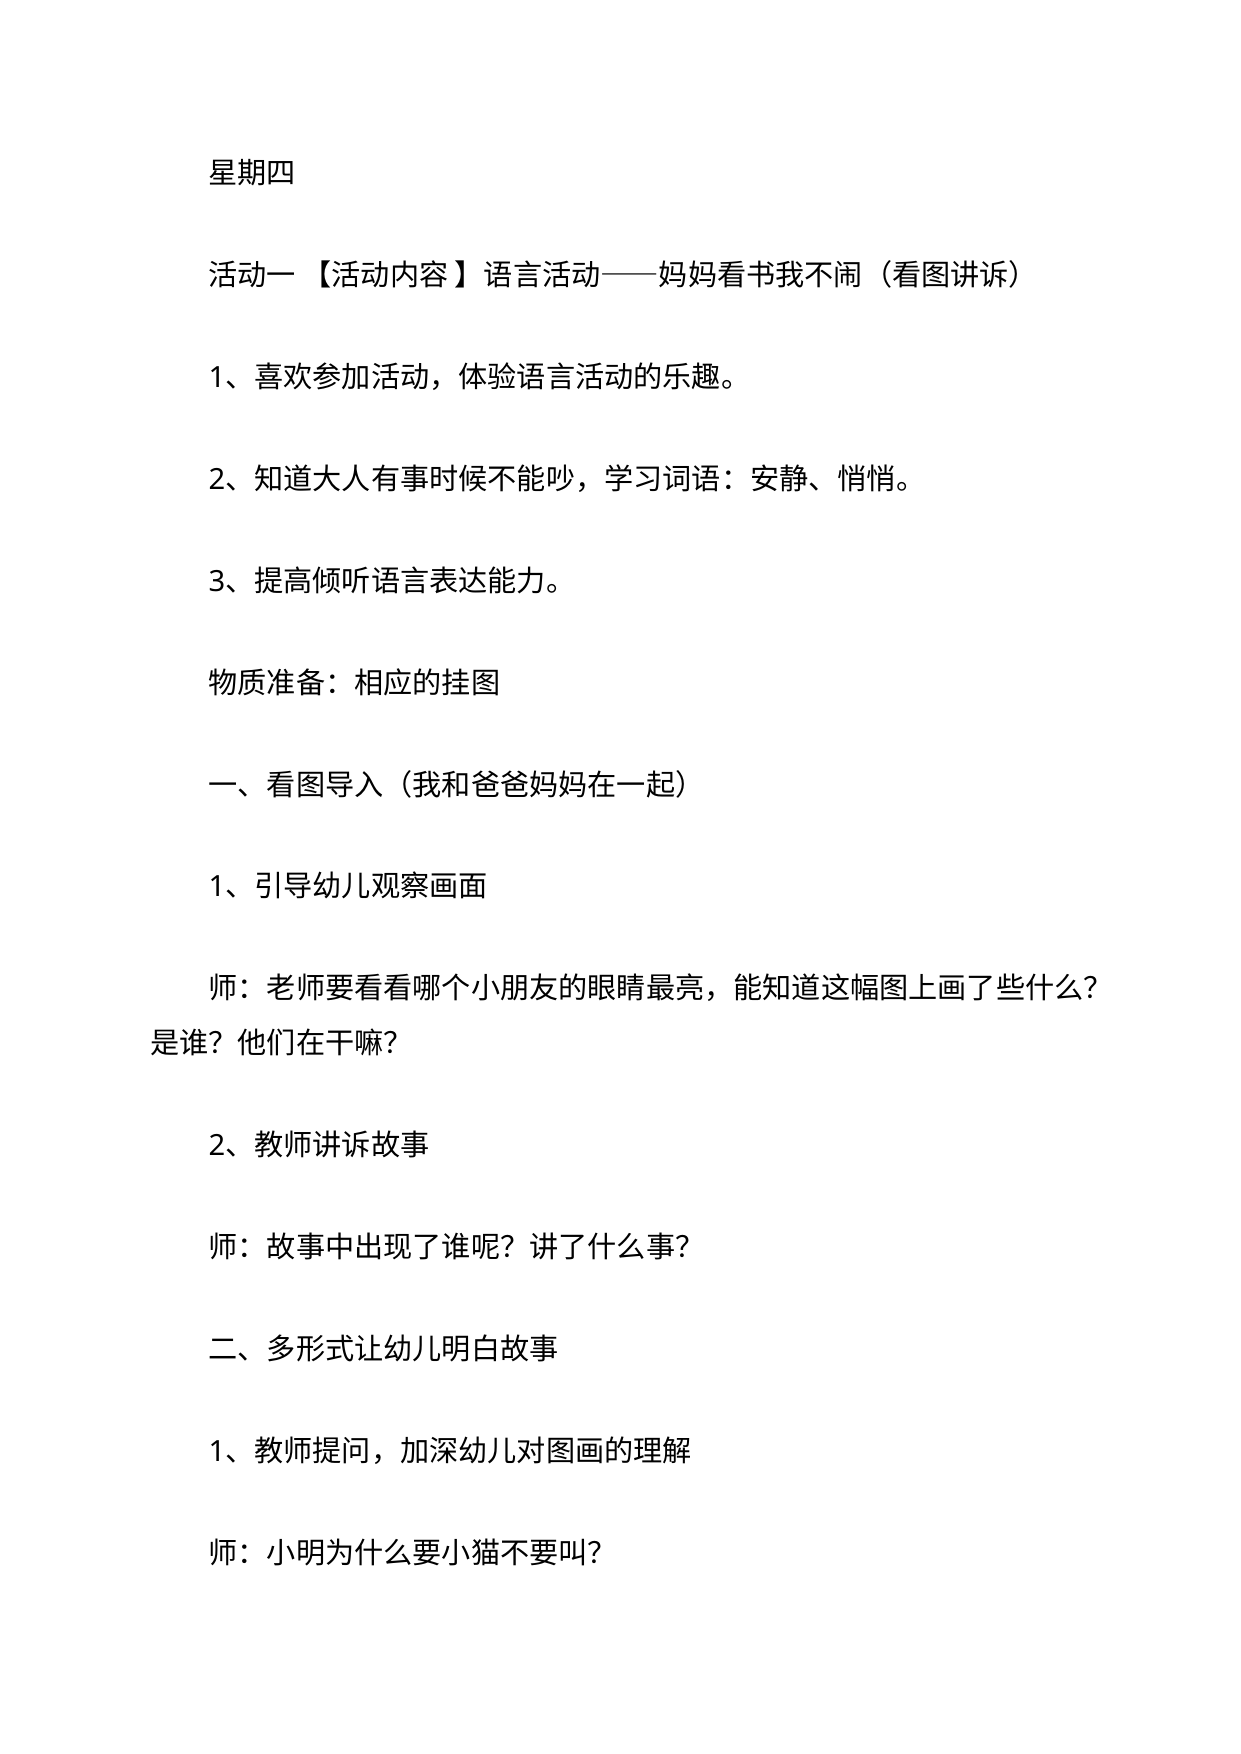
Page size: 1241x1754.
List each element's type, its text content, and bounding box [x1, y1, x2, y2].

text 3、提高倾听语言表达能力。 [150, 557, 1090, 600]
text 师：小明为什么要小猫不要叫？ [150, 1529, 1090, 1571]
text 1、喜欢参加活动，体验语言活动的乐趣。 [150, 353, 1090, 396]
text 星期四 [150, 150, 1090, 192]
text 1、引导幼儿观察画面 [150, 863, 1090, 905]
text 活动一 【活动内容 】语言活动——妈妈看书我不闹（看图讲诉） [150, 252, 1090, 294]
text 师：老师要看看哪个小朋友的眼睛最亮，能知道这幅图上画了些什么？是谁？他们在干嘛？ [150, 965, 1090, 1062]
text 师：故事中出现了谁呢？讲了什么事？ [150, 1224, 1090, 1266]
text 1、教师提问，加深幼儿对图画的理解 [150, 1427, 1090, 1469]
text 2、知道大人有事时候不能吵，学习词语：安静、悄悄。 [150, 456, 1090, 498]
text 物质准备：相应的挂图 [150, 659, 1090, 702]
text 2、教师讲诉故事 [150, 1122, 1090, 1164]
text 二、多形式让幼儿明白故事 [150, 1325, 1090, 1368]
text 一、看图导入（我和爸爸妈妈在一起） [150, 761, 1090, 803]
